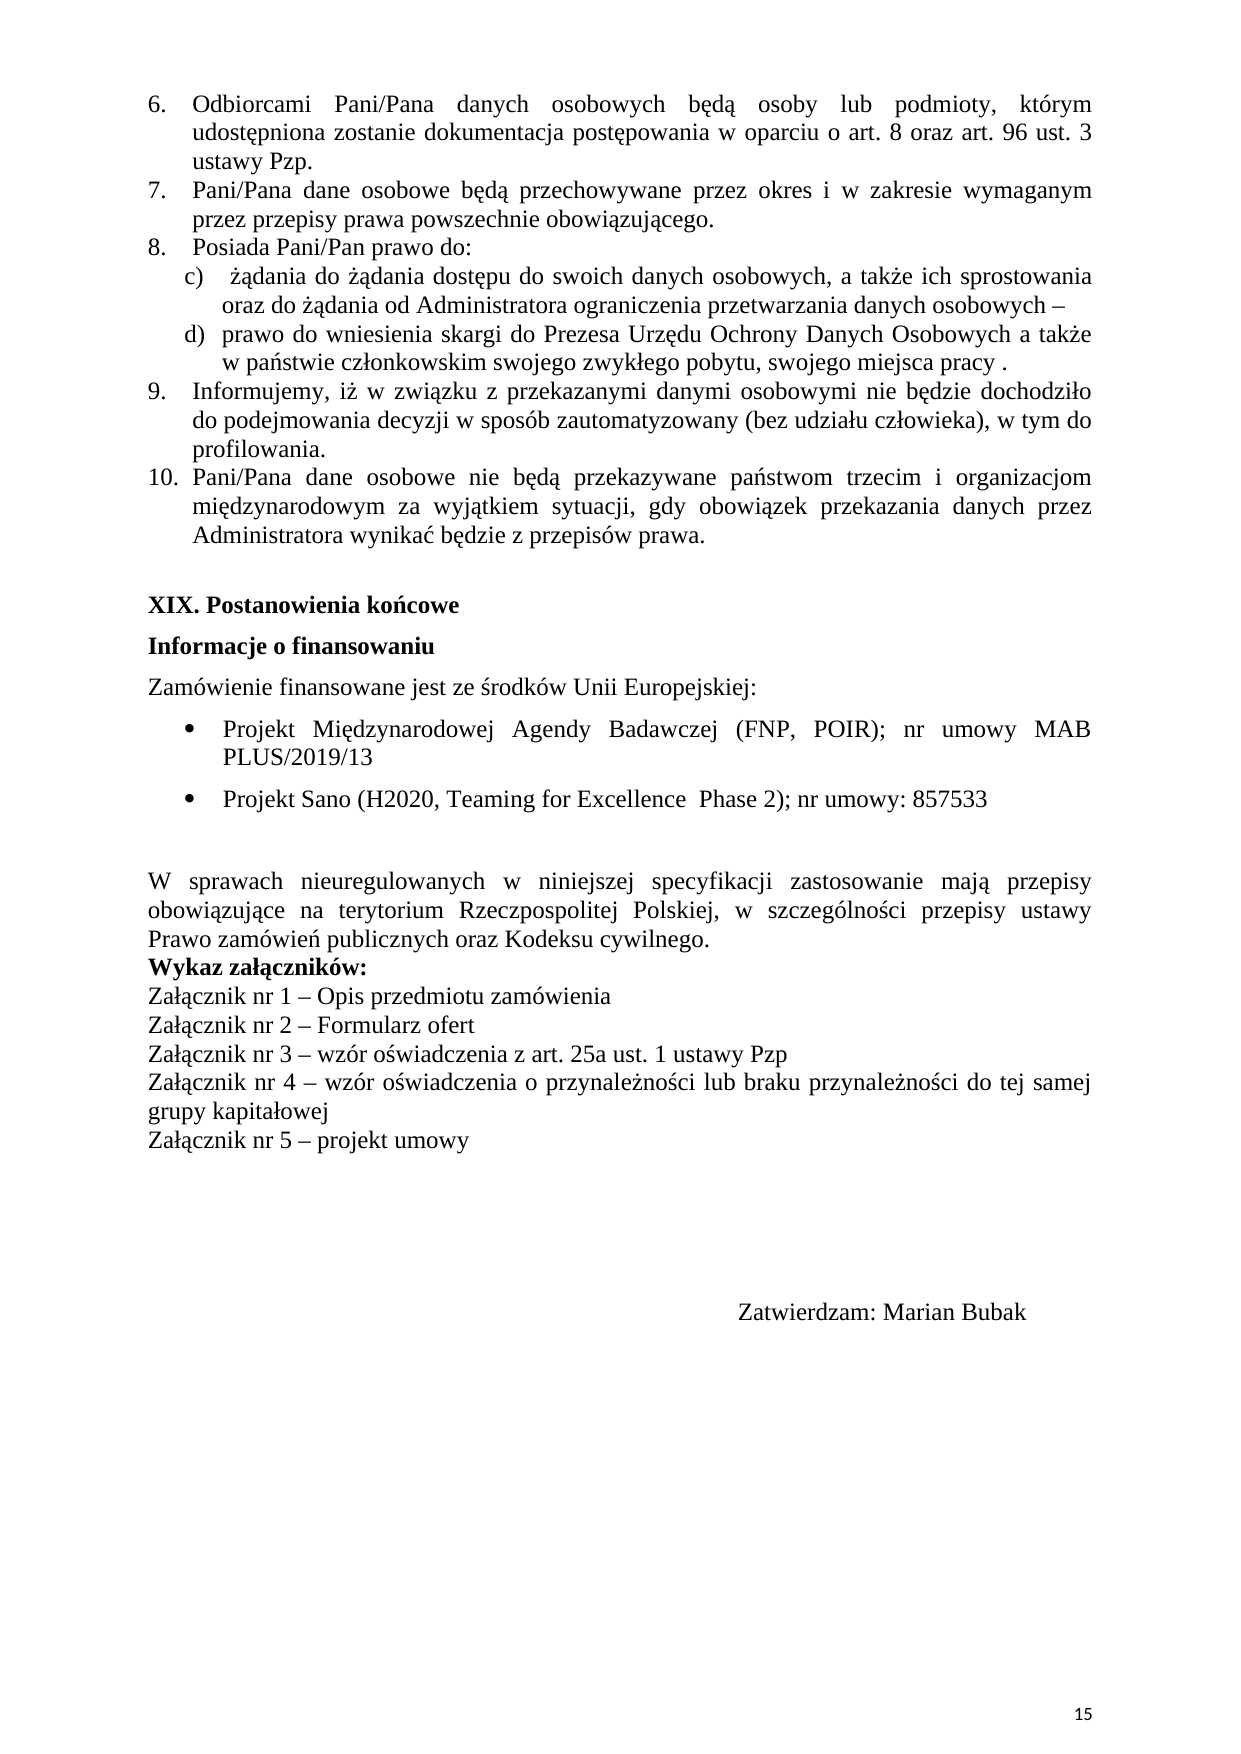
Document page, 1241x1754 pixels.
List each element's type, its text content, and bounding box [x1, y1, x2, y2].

text Załącznik nr 1 – Opis przedmiotu zamówienia [148, 981, 1092, 1010]
list Projekt Sano (H2020, Teaming for Excellence Phase 2); nr umowy: 857533 [185, 784, 1092, 812]
list Pani/Pana dane osobowe nie będą przekazywane państwom trzecim i organizacjom międzynarodowym za wyjątkiem sytuacji, gdy obowiązek przekazania danych przez Administratora wynikać będzie z przepisów prawa. [148, 462, 1092, 549]
text Wykaz załączników: [148, 952, 1092, 981]
text Załącznik nr 2 – Formularz ofert [148, 1010, 1092, 1039]
text W sprawach nieuregulowanych w niniejszej specyfikacji zastosowanie mają przepisy obowiązujące na terytorium Rzeczpospolitej Polskiej, w szczególności przepisy ustawy Prawo zamówień publicznych oraz Kodeksu cywilnego. [148, 866, 1092, 952]
list Projekt Międzynarodowej Agendy Badawczej (FNP, POIR); nr umowy MAB PLUS/2019/13 [185, 714, 1092, 771]
text Informacje o finansowaniu [148, 631, 1092, 660]
text Zamówienie finansowane jest ze środków Unii Europejskiej: [148, 672, 1092, 701]
text Załącznik nr 5 – projekt umowy [148, 1125, 1092, 1154]
list żądania do żądania dostępu do swoich danych osobowych, a także ich sprostowania oraz do żądania od Administratora ograniczenia przetwarzania danych osobowych – [184, 261, 1092, 319]
text Załącznik nr 3 – wzór oświadczenia z art. 25a ust. 1 ustawy Pzp [148, 1039, 1092, 1067]
list Informujemy, iż w związku z przekazanymi danymi osobowymi nie będzie dochodziło do podejmowania decyzji w sposób zautomatyzowany (bez udziału człowieka), w tym do profilowania. [148, 376, 1092, 462]
list Pani/Pana dane osobowe będą przechowywane przez okres i w zakresie wymaganym przez przepisy prawa powszechnie obowiązującego. [148, 175, 1092, 232]
subtitle XIX. Postanowienia końcowe [148, 590, 1092, 619]
list prawo do wniesienia skargi do Prezesa Urzędu Ochrony Danych Osobowych a także w państwie członkowskim swojego zwykłego pobytu, swojego miejsca pracy . [184, 319, 1092, 376]
list Posiada Pani/Pan prawo do: [148, 232, 1092, 261]
text Załącznik nr 4 – wzór oświadczenia o przynależności lub braku przynależności do tej samej grupy kapitałowej [148, 1067, 1092, 1125]
list Odbiorcami Pani/Pana danych osobowych będą osoby lub podmioty, którym udostępniona zostanie dokumentacja postępowania w oparciu o art. 8 oraz art. 96 ust. 3 ustawy Pzp. [148, 89, 1092, 175]
text Zatwierdzam: Marian Bubak [738, 1297, 1092, 1326]
